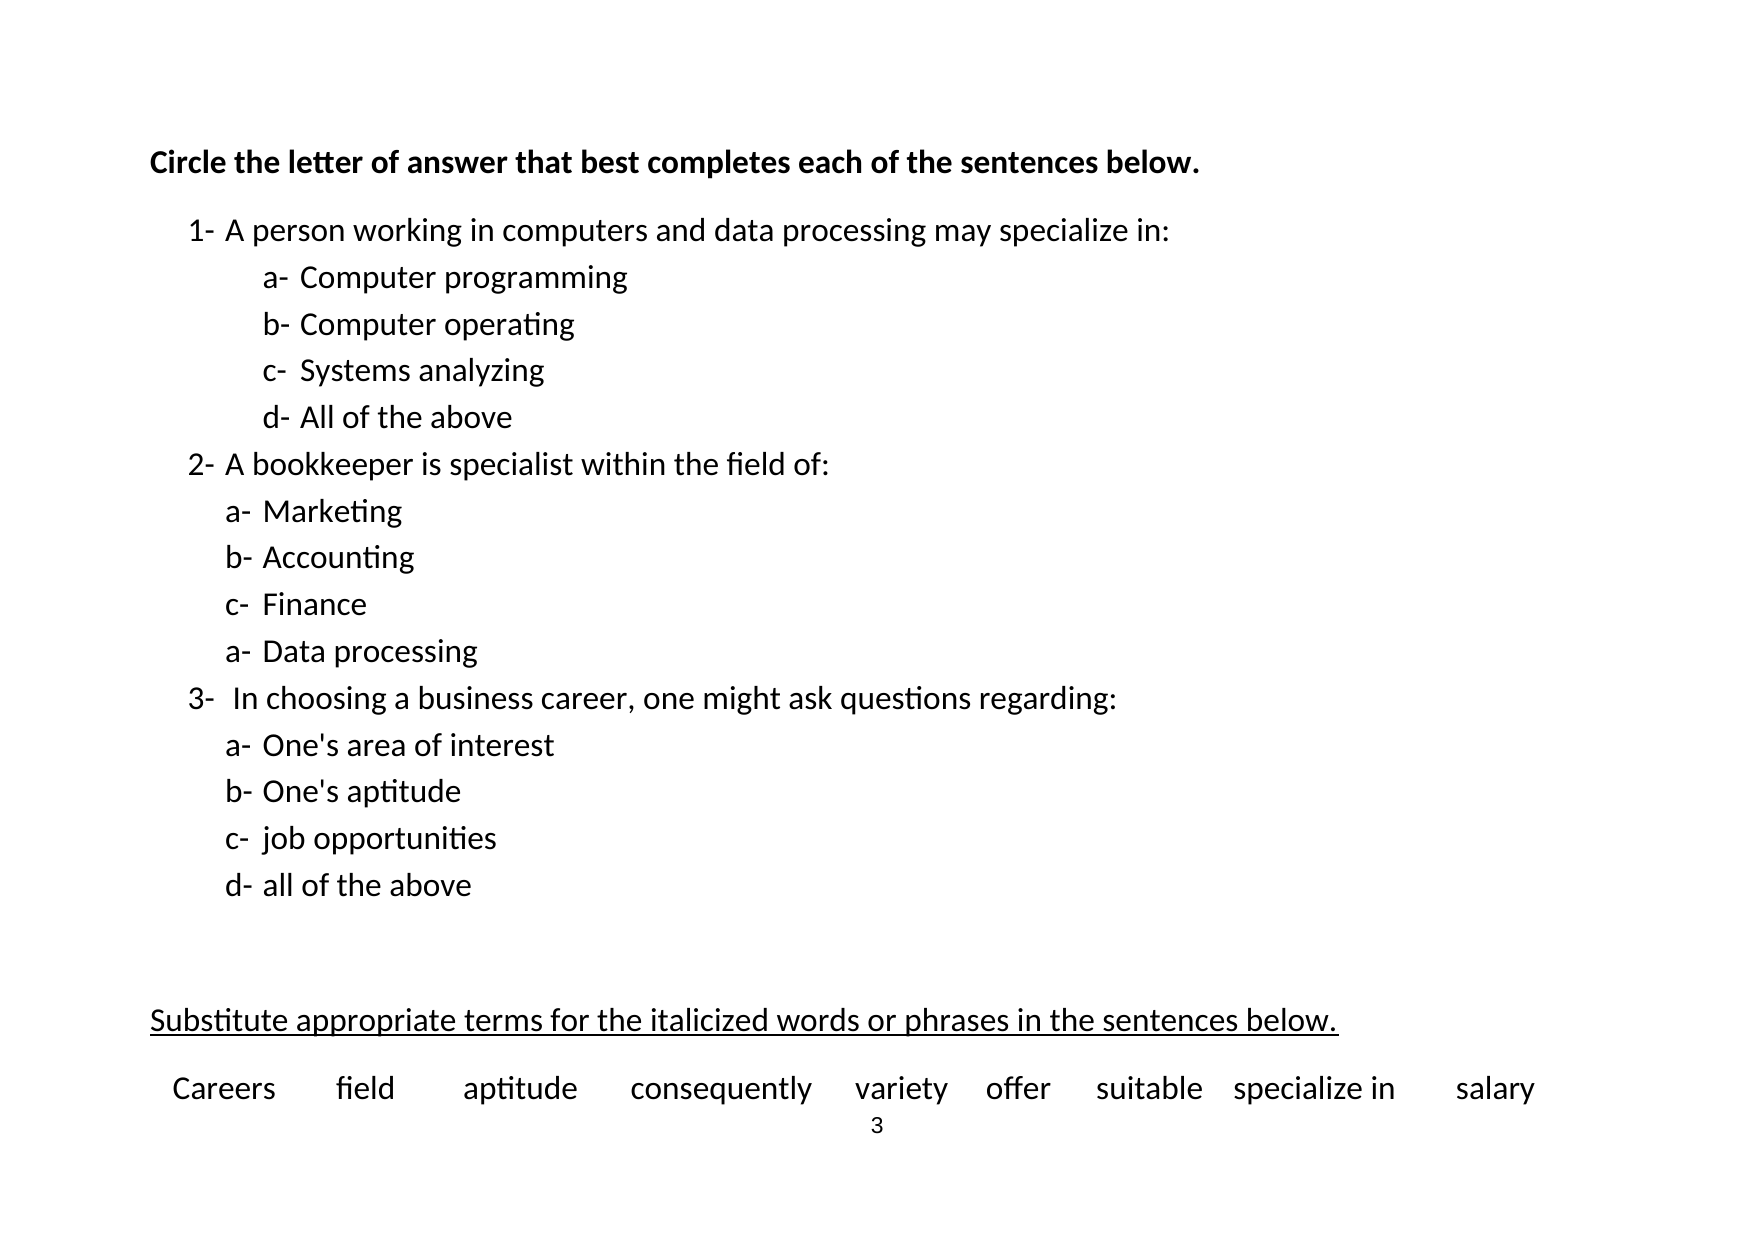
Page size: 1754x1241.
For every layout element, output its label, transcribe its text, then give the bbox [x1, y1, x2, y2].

list All of the above [262, 396, 1604, 437]
text Substitute appropriate terms for the italicized words or phrases in the sentences below. [150, 999, 1604, 1040]
list One's area of interest [225, 723, 1604, 764]
list all of the above [225, 864, 1604, 904]
list Data processing [225, 630, 1604, 671]
list Computer programming [262, 256, 1604, 297]
list Accounting [225, 536, 1604, 577]
list A bookkeeper is specialist within the field of: [187, 443, 1604, 484]
list Marketing [225, 490, 1604, 530]
text Careers field aptitude consequently variety offer suitable specialize in salary [150, 1067, 1604, 1107]
list Systems analyzing [262, 349, 1604, 390]
list Computer operating [262, 303, 1604, 343]
list In choosing a business career, one might ask questions regarding: [187, 677, 1604, 717]
list job opportunities [225, 817, 1604, 858]
text Circle the letter of answer that best completes each of the sentences below. [150, 141, 1604, 182]
list A person working in computers and data processing may specialize in: [187, 209, 1604, 250]
list Finance [225, 583, 1604, 624]
list One's aptitude [225, 770, 1604, 811]
